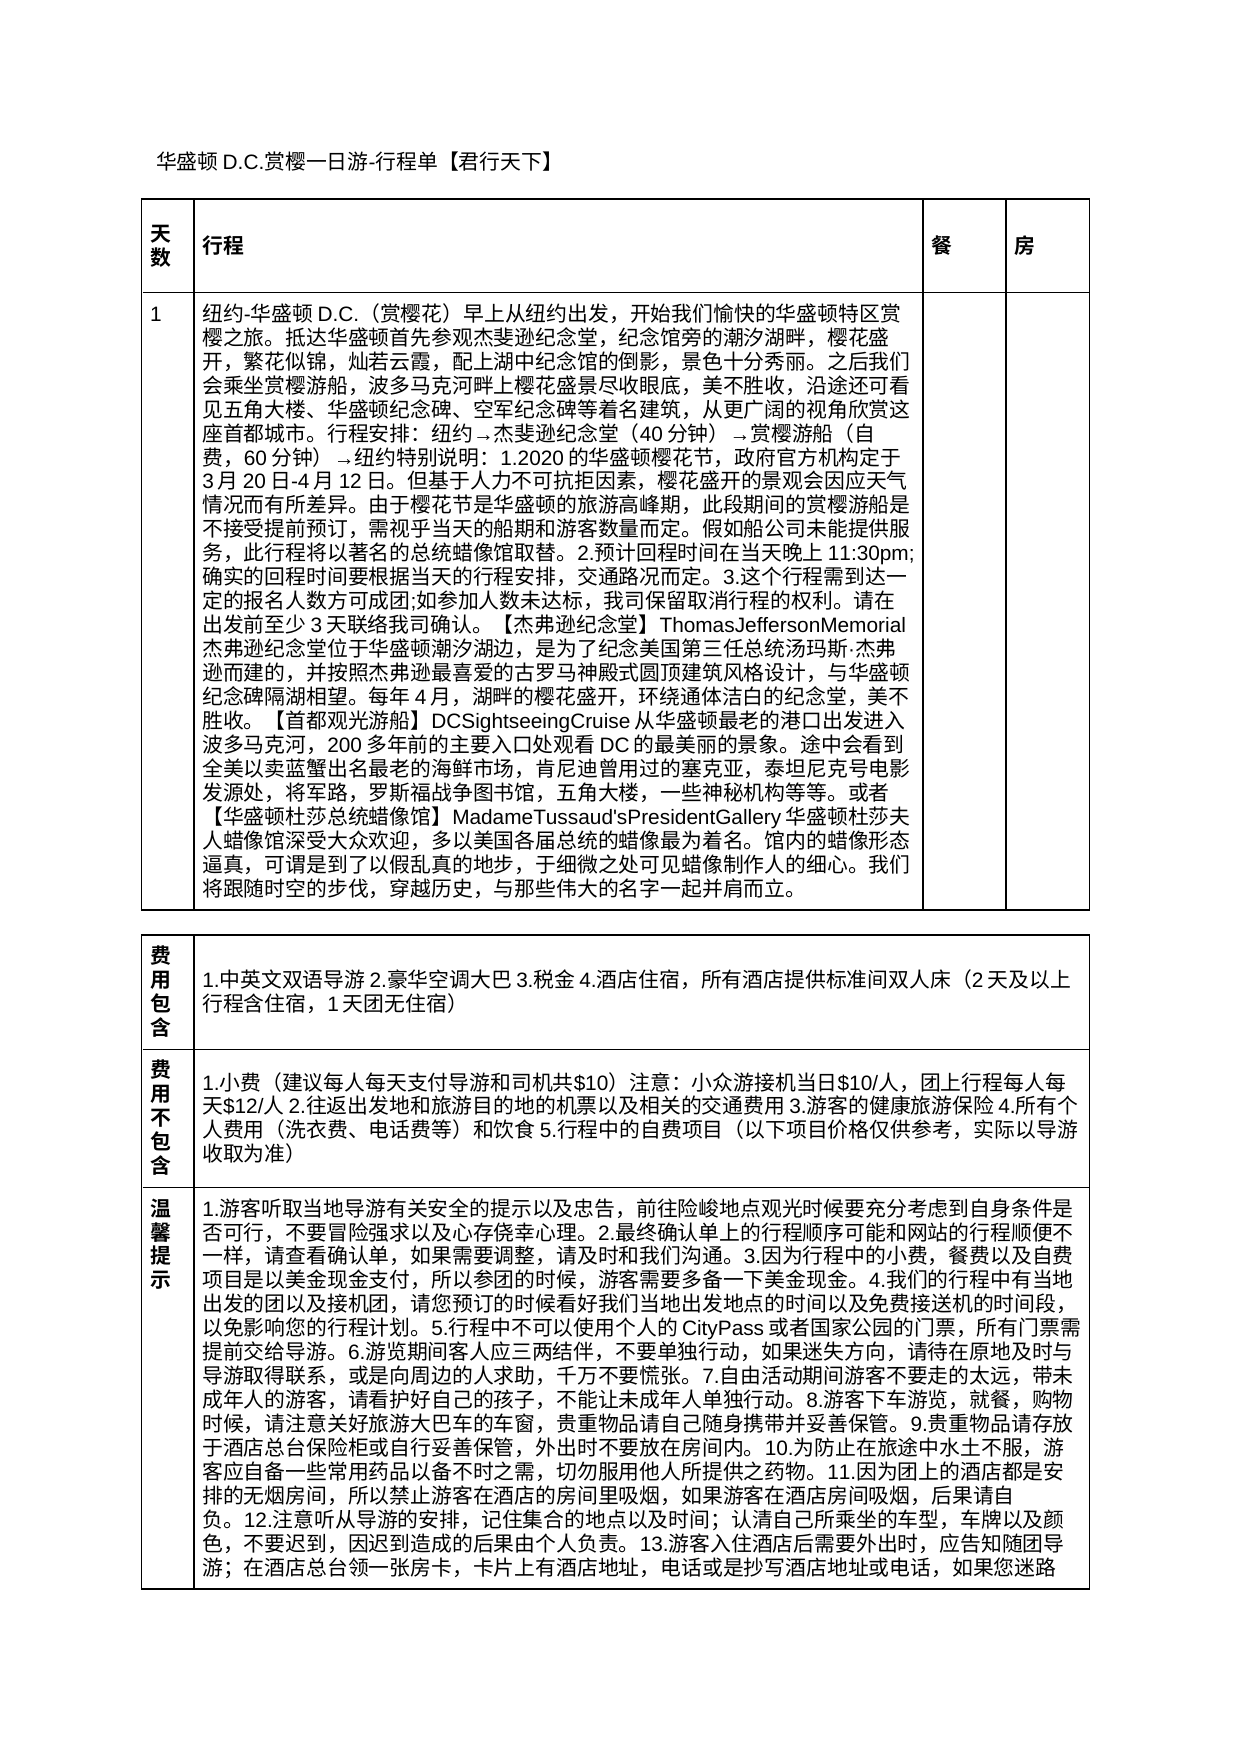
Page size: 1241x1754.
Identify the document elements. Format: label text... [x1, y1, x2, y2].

table_cell 1 [142, 293, 193, 909]
table_header 1.中英文双语导游2.豪华空调大巴3.税金4.酒店住宿，所有酒店提供标准间双人床（2天及以上行程含住宿，1天团无住宿） [195, 936, 1089, 1048]
table_cell 1.小费（建议每人每天支付导游和司机共$10）注意：小众游接机当日$10/人，团上行程每人每天$12/人2.往返出发地和旅游目的地的机票以及相关的交通费用3.游客的健康旅游保险4.所有个人费用（洗衣费、电话费等）和饮食5.行程中的自费项目（以下项目价格仅供参考，实际以导游收取为准） [195, 1050, 1089, 1186]
table_cell [924, 293, 1005, 909]
table_header 房 [1007, 200, 1089, 292]
text 华盛顿D.C.赏樱一日游-行程单【君行天下】 [150, 150, 1090, 174]
table_header 餐 [924, 200, 1005, 292]
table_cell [195, 1188, 1089, 1588]
table_header 费用包含 [142, 936, 193, 1048]
table_cell 费用不包含 [142, 1050, 193, 1186]
table_header 天数 [142, 200, 193, 292]
table_cell [1007, 293, 1089, 909]
table_cell 温馨提示 [142, 1188, 193, 1588]
table_header 行程 [195, 200, 922, 292]
table_cell 纽约-华盛顿D.C.（赏樱花）早上从纽约出发，开始我们愉快的华盛顿特区赏樱之旅。抵达华盛顿首先参观杰斐逊纪念堂，纪念馆旁的潮汐湖畔，樱花盛开，繁花似锦，灿若云霞，配上湖中纪念馆的倒影，景色十分秀丽。之后我们会乘坐赏樱游船，波多马克河畔上樱花盛景尽收眼底，美不胜收，沿途还可看见五角大楼、华盛顿纪念碑、空军纪念碑等着名建筑，从更广阔的视角欣赏这座首都城市。行程安排：纽约→杰斐逊纪念堂（40分钟）→赏樱游船（自费，60分钟）→纽约特别说明：1.2020的华盛顿樱花节，政府官方机构定于3月20日-4月12日。但基于人力不可抗拒因素，樱花盛开的景观会因应天气情况而有所差异。由于樱花节是华盛顿的旅游高峰期，此段期间的赏樱游船是不接受提前预订，需视乎当天的船期和游客数量而定。假如船公司未能提供服务，此行程将以著名的总统蜡像馆取替。2.预计回程时间在当天晚上11:30pm;确实的回程时间要根据当天的行程安排，交通路况而定。3.这个行程需到达一定的报名人数方可成团;如参加人数未达标，我司保留取消行程的权利。请在出发前至少3天联络我司确认。【杰弗逊纪念堂】ThomasJeffersonMemorial杰弗逊纪念堂位于华盛顿潮汐湖边，是为了纪念美国第三任总统汤玛斯·杰弗逊而建的，并按照杰弗逊最喜爱的古罗马神殿式圆顶建筑风格设计，与华盛顿纪念碑隔湖相望。每年4月，湖畔的樱花盛开，环绕通体洁白的纪念堂，美不胜收。【首都观光游船】DCSightseeingCruise从华盛顿最老的港口出发进入波多马克河，200多年前的主要入口处观看DC的最美丽的景象。途中会看到全美以卖蓝蟹出名最老的海鲜市场，肯尼迪曾用过的塞克亚，泰坦尼克号电影发源处，将军路，罗斯福战争图书馆，五角大楼，一些神秘机构等等。或者【华盛顿杜莎总统蜡像馆】MadameTussaud'sPresidentGallery华盛顿杜莎夫人蜡像馆深受大众欢迎，多以美国各届总统的蜡像最为着名。馆内的蜡像形态逼真，可谓是到了以假乱真的地步，于细微之处可见蜡像制作人的细心。我们将跟随时空的步伐，穿越历史，与那些伟大的名字一起并肩而立。 [195, 293, 922, 909]
